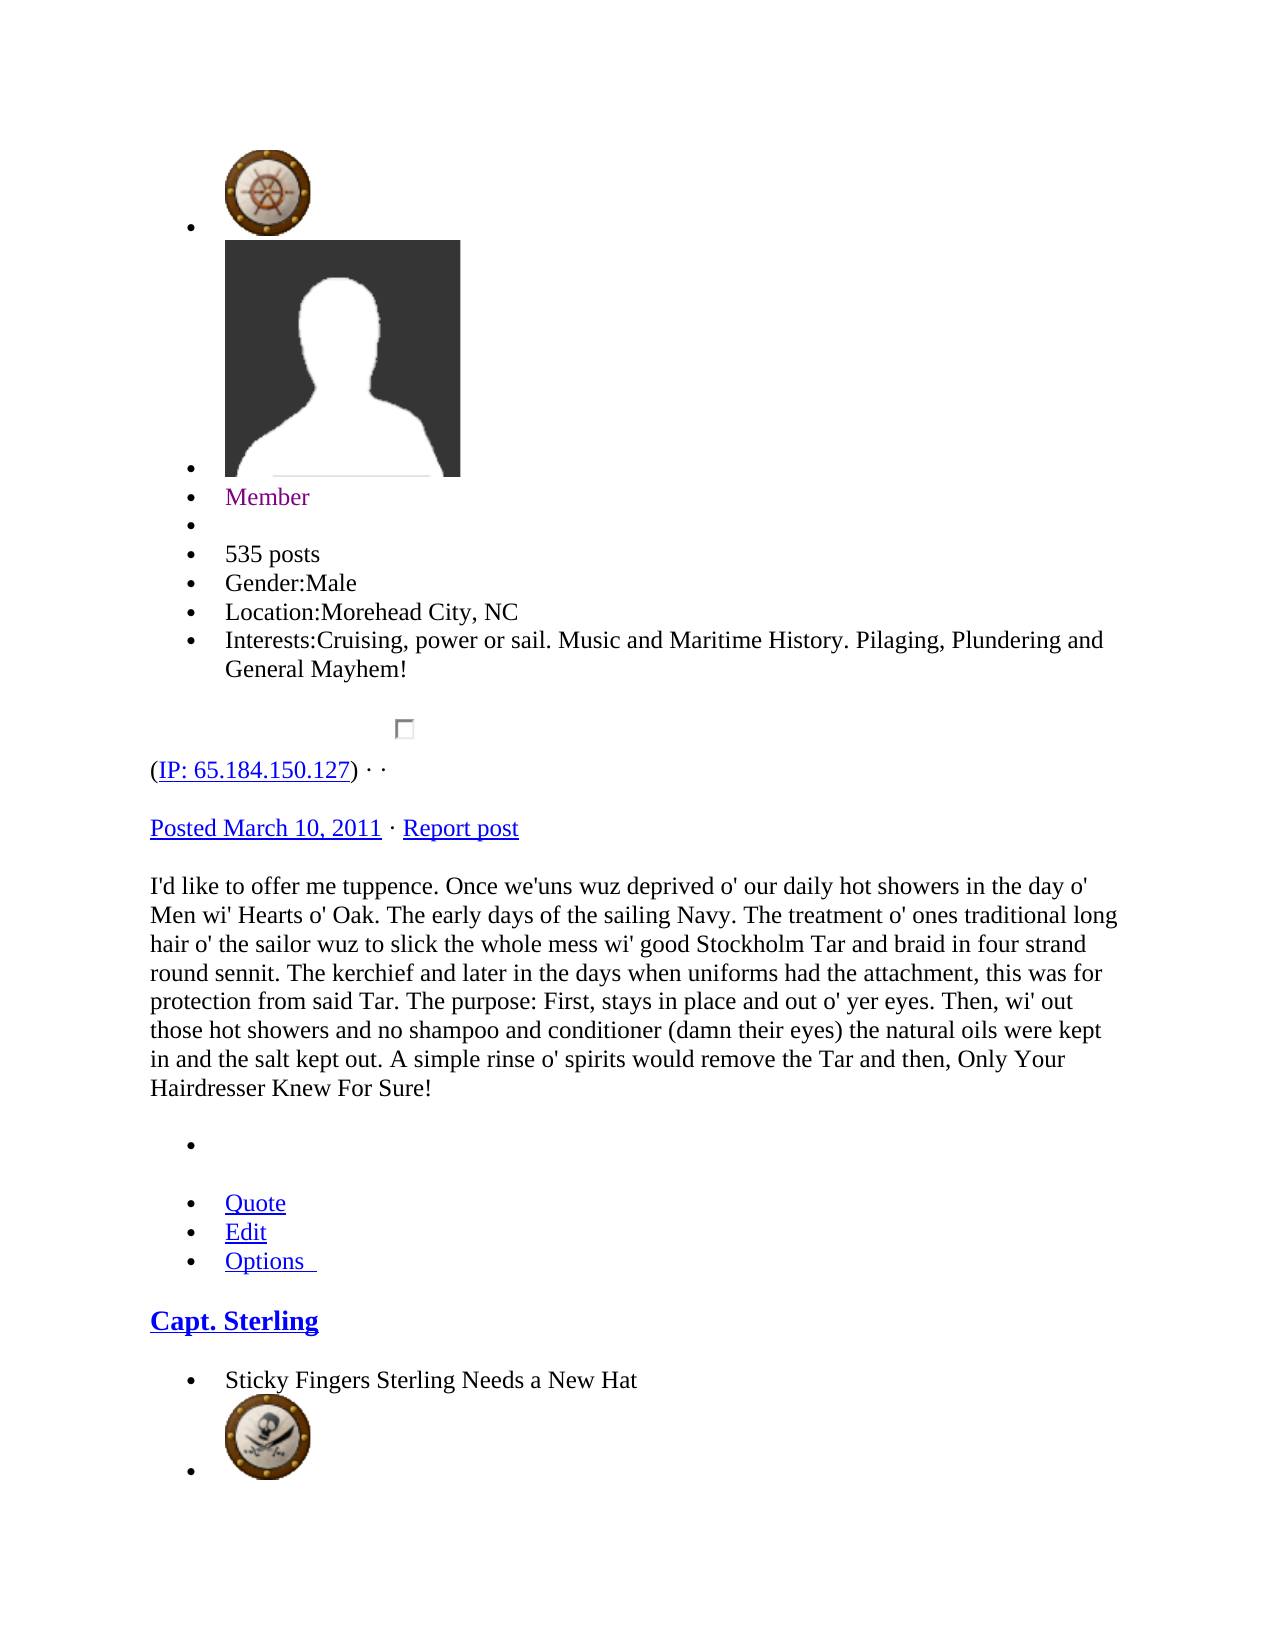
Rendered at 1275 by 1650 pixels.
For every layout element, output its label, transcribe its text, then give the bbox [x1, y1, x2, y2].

picture [225, 150, 311, 236]
picture [225, 240, 461, 477]
text Capt. Sterling [150, 1304, 1125, 1336]
list Location:Morehead City, NC [187, 597, 1125, 625]
list Gender:Male [187, 568, 1125, 597]
text I'd like to offer me tuppence. Once we'uns wuz deprived o' our daily hot showers in the day o' Men wi' Hearts o' Oak. The early days of the sailing Navy. The treatment o' ones traditional long hair o' the sailor wuz to slick the whole mess wi' good Stockholm Tar and braid in four strand round sennit. The kerchief and later in the days when uniforms had the attachment, this was for protection from said Tar. The purpose: First, stays in place and out o' yer eyes. Then, wi' out those hot showers and no shampoo and conditioner (damn their eyes) the natural oils were kept in and the salt kept out. A simple rinse o' spirits would remove the Tar and then, Only Your Hairdresser Knew For Sure! [150, 871, 1125, 1101]
list Sticky Fingers Sterling Needs a New Hat [187, 1365, 1125, 1394]
picture [225, 1394, 311, 1480]
text Posted March 10, 2011 · Report post [150, 813, 1125, 842]
text (IP: 65.184.150.127) · · [150, 712, 1125, 784]
list Quote [187, 1188, 1125, 1217]
list Edit [187, 1217, 1125, 1246]
list Interests:Cruising, power or sail. Music and Maritime History. Pilaging, Plundering and General Mayhem! [187, 625, 1125, 683]
list Options [187, 1246, 1125, 1275]
list Member [187, 482, 1125, 510]
list 535 posts [187, 539, 1125, 568]
